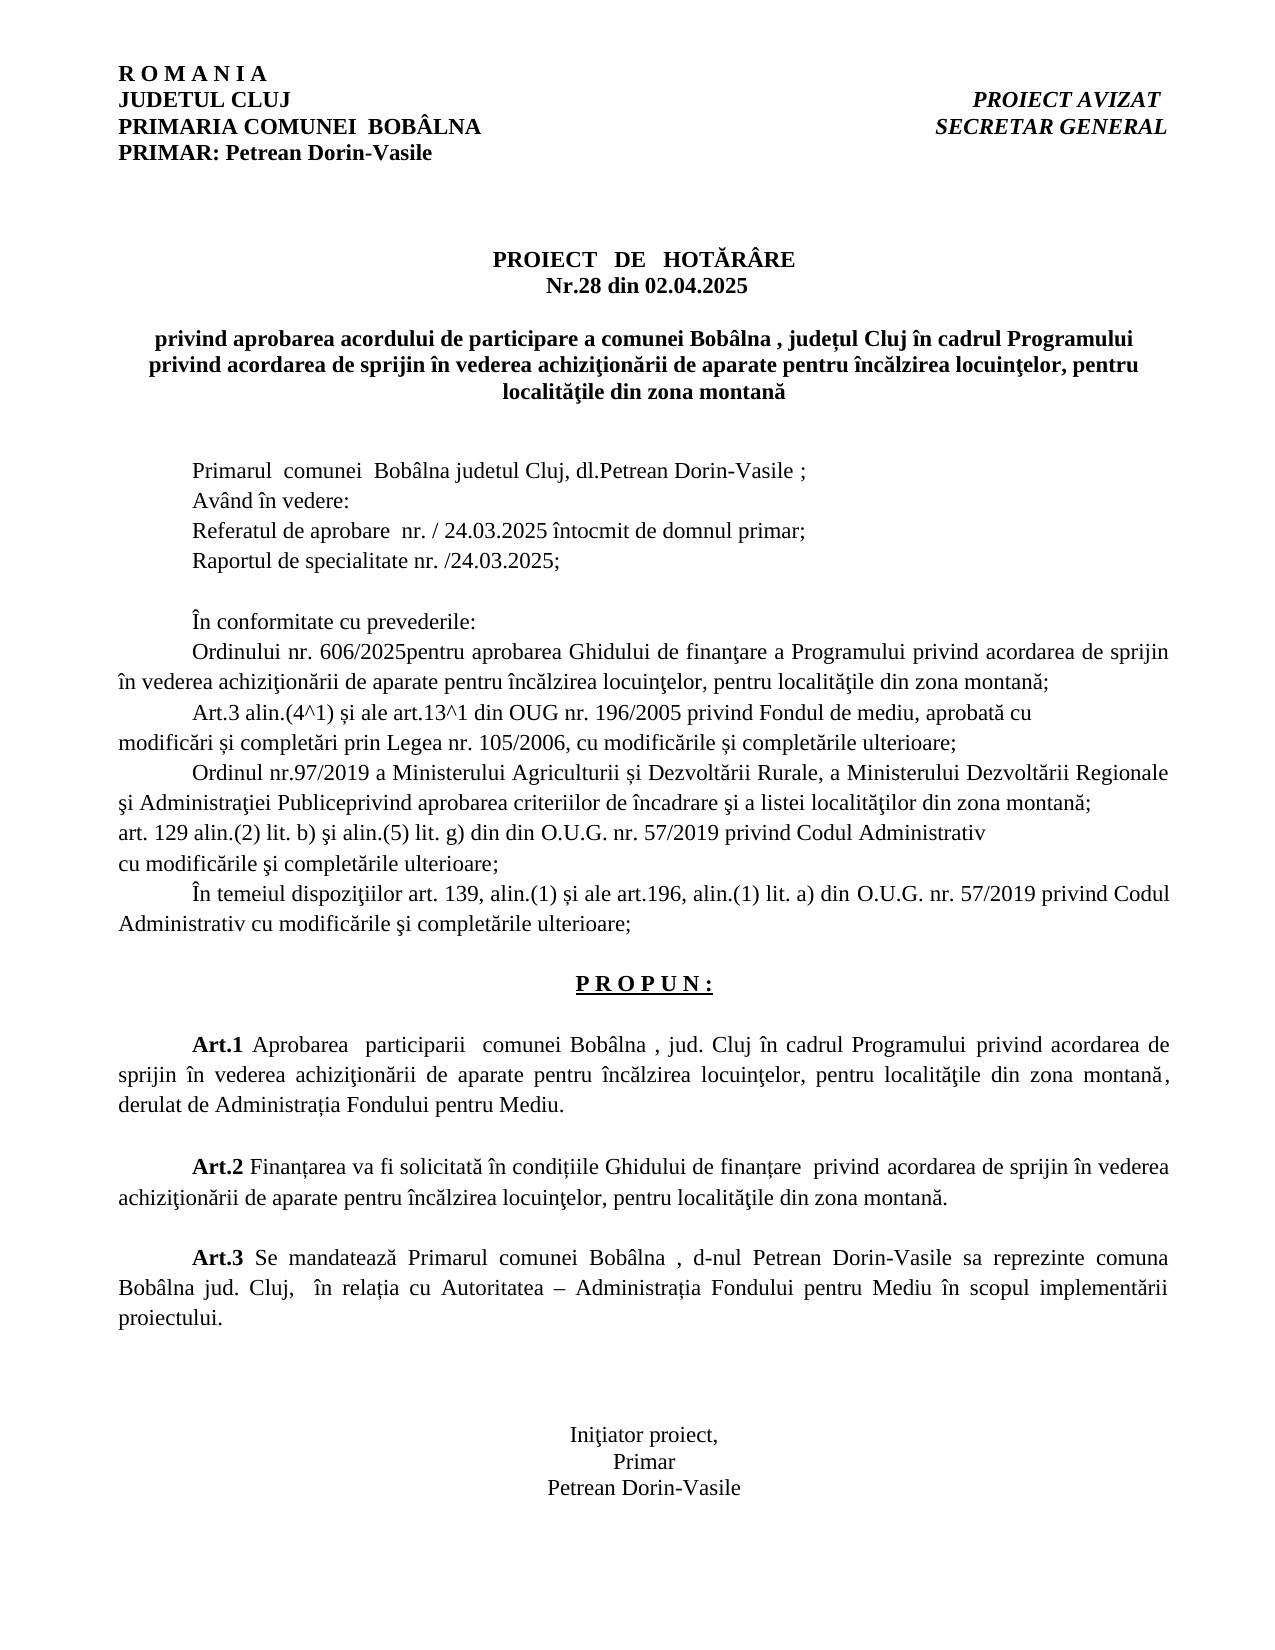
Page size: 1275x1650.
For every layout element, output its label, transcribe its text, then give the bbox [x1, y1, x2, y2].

text PRIMAR: Petrean Dorin-Vasile [118, 139, 1170, 165]
text R O M A N I A [118, 60, 1170, 86]
text art. 129 alin.(2) lit. b) şi alin.(5) lit. g) din din O.U.G. nr. 57/2019 privind Codul Administrativ [118, 819, 1170, 846]
text Art.3 Se mandatează Primarul comunei Bobâlna , d-nul Petrean Dorin-Vasile sa reprezinte comuna Bobâlna jud. Cluj, în relația cu Autoritatea – Administrația Fondului pentru Mediu în scopul implementării proiectului. [118, 1244, 1170, 1331]
text Art.3 alin.(4^1) și ale art.13^1 din OUG nr. 196/2005 privind Fondul de mediu, aprobată cu [118, 699, 1170, 725]
text Referatul de aprobare nr. / 24.03.2025 întocmit de domnul primar; [118, 517, 1170, 544]
text Ordinul nr.97/2019 a Ministerului Agriculturii și Dezvoltării Rurale, a Ministerului Dezvoltării Regionale şi Administraţiei Publiceprivind aprobarea criteriilor de încadrare şi a listei localităţilor din zona montană; [118, 759, 1170, 816]
text Iniţiator proiect, [118, 1421, 1170, 1448]
text Primarul comunei Bobâlna judetul Cluj, dl.Petrean Dorin-Vasile ; [118, 457, 1170, 483]
text cu modificările şi completările ulterioare; [118, 850, 1170, 876]
text JUDETUL CLUJ PROIECT AVIZAT [118, 86, 1170, 113]
text Petrean Dorin-Vasile [118, 1474, 1170, 1501]
text Nr.28 din 02.04.2025 [118, 272, 1170, 299]
text modificări și completări prin Legea nr. 105/2006, cu modificările și completările ulterioare; [118, 729, 1170, 755]
text Având în vedere: [118, 487, 1170, 513]
text Ordinului nr. 606/2025pentru aprobarea Ghidului de finanţare a Programului privind acordarea de sprijin în vederea achiziţionării de aparate pentru încălzirea locuinţelor, pentru localităţile din zona montană; [118, 638, 1170, 695]
text În conformitate cu prevederile: [118, 608, 1170, 634]
text Art.1 Aprobarea participarii comunei Bobâlna , jud. Cluj în cadrul Programului privind acordarea de sprijin în vederea achiziţionării de aparate pentru încălzirea locuinţelor, pentru localităţile din zona montană, derulat de Administrația Fondului pentru Mediu. [118, 1031, 1170, 1118]
text P R O P U N : [118, 971, 1170, 997]
text PROIECT DE HOTĂRÂRE [118, 246, 1170, 272]
text privind aprobarea acordului de participare a comunei Bobâlna , județul Cluj în cadrul Programului privind acordarea de sprijin în vederea achiziţionării de aparate pentru încălzirea locuinţelor, pentru localităţile din zona montană [118, 325, 1170, 404]
text PRIMARIA COMUNEI BOBÂLNA SECRETAR GENERAL [118, 113, 1170, 139]
text Art.2 Finanțarea va fi solicitată în condițiile Ghidului de finanțare privind acordarea de sprijin în vederea achiziţionării de aparate pentru încălzirea locuinţelor, pentru localităţile din zona montană. [118, 1153, 1170, 1210]
text În temeiul dispoziţiilor art. 139, alin.(1) și ale art.196, alin.(1) lit. a) din O.U.G. nr. 57/2019 privind Codul Administrativ cu modificările şi completările ulterioare; [118, 880, 1170, 936]
text Raportul de specialitate nr. /24.03.2025; [118, 548, 1170, 574]
text Primar [118, 1448, 1170, 1474]
